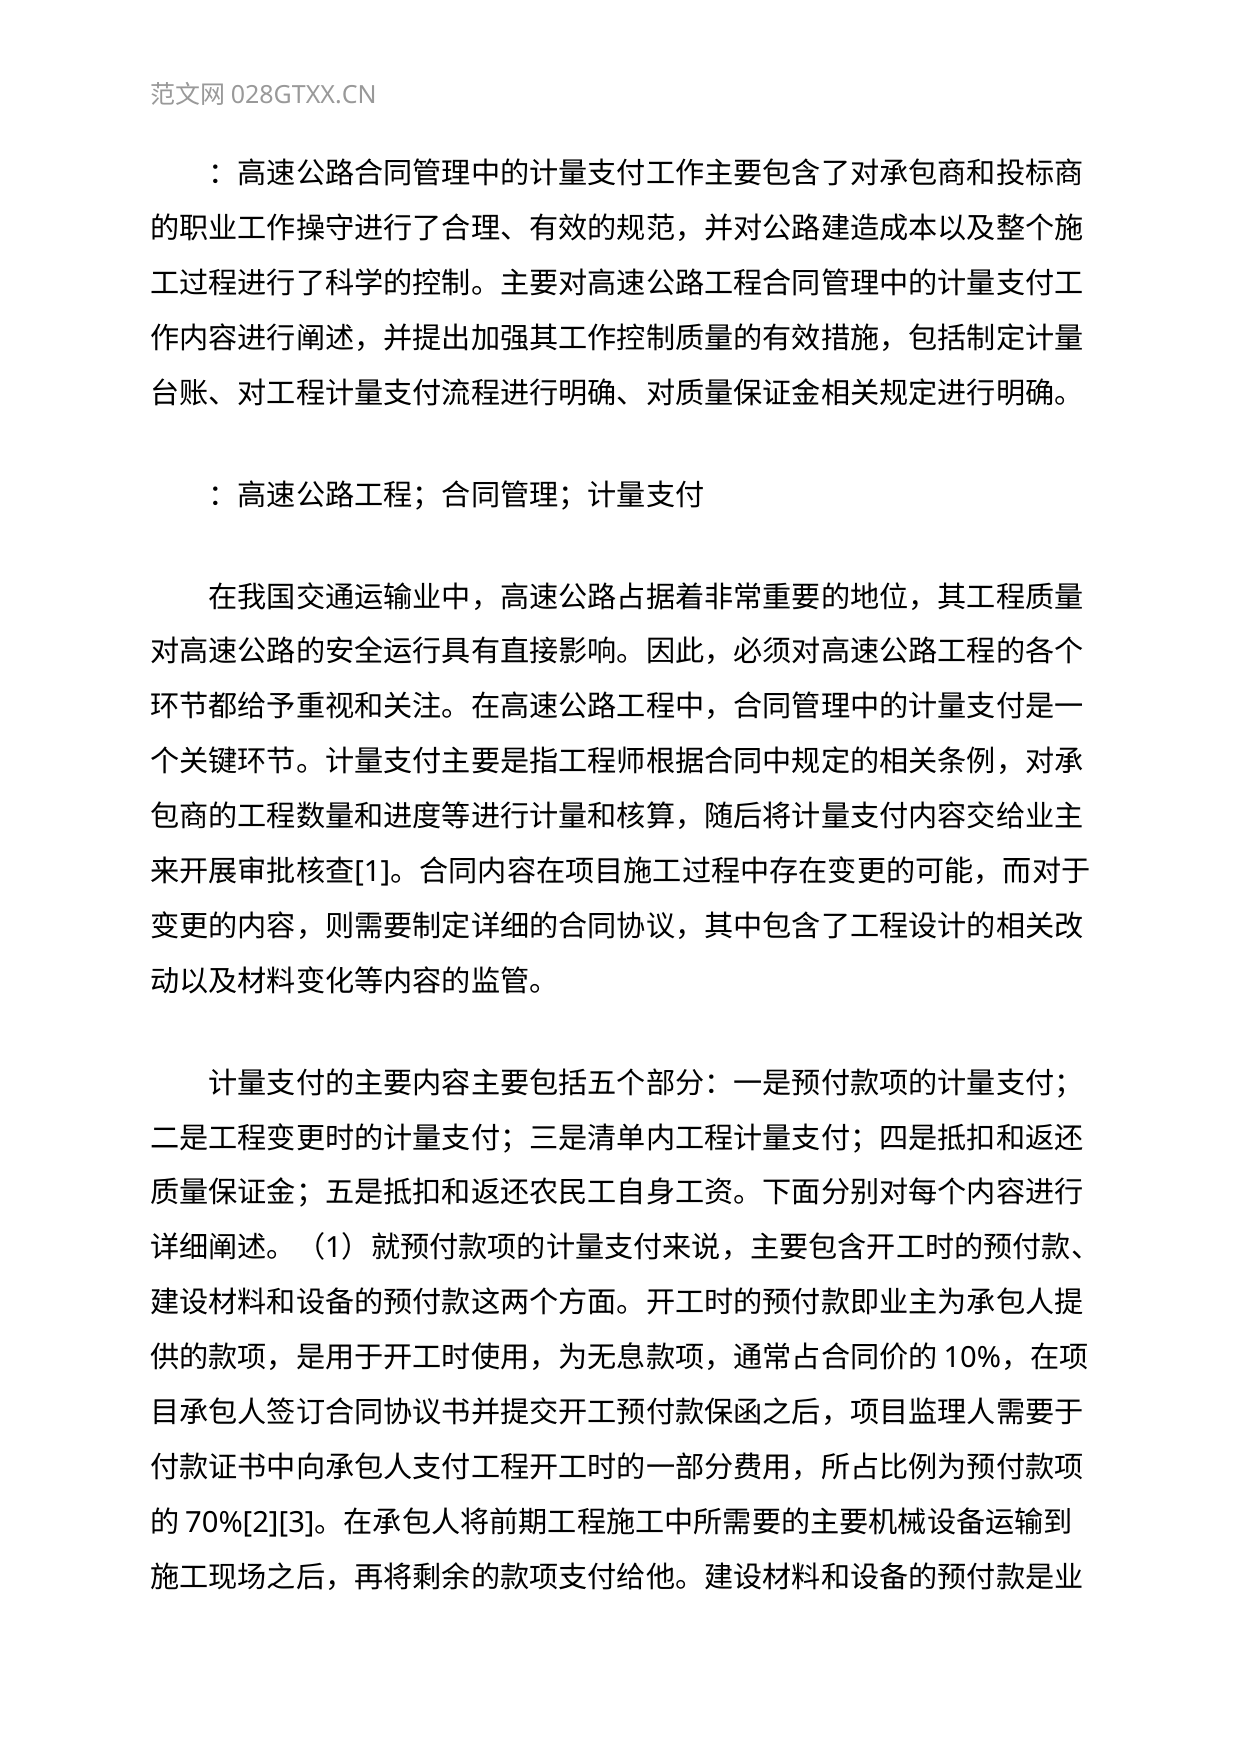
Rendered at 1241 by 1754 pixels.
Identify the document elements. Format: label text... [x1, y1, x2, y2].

text 在我国交通运输业中，高速公路占据着非常重要的地位，其工程质量对高速公路的安全运行具有直接影响。因此，必须对高速公路工程的各个环节都给予重视和关注。在高速公路工程中，合同管理中的计量支付是一个关键环节。计量支付主要是指工程师根据合同中规定的相关条例，对承包商的工程数量和进度等进行计量和核算，随后将计量支付内容交给业主来开展审批核查[1]。合同内容在项目施工过程中存在变更的可能，而对于变更的内容，则需要制定详细的合同协议，其中包含了工程设计的相关改动以及材料变化等内容的监管。 [150, 573, 1090, 1000]
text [150, 1059, 1090, 1596]
text ：高速公路合同管理中的计量支付工作主要包含了对承包商和投标商的职业工作操守进行了合理、有效的规范，并对公路建造成本以及整个施工过程进行了科学的控制。主要对高速公路工程合同管理中的计量支付工作内容进行阐述，并提出加强其工作控制质量的有效措施，包括制定计量台账、对工程计量支付流程进行明确、对质量保证金相关规定进行明确。 [150, 150, 1090, 412]
text ：高速公路工程；合同管理；计量支付 [150, 471, 1090, 514]
